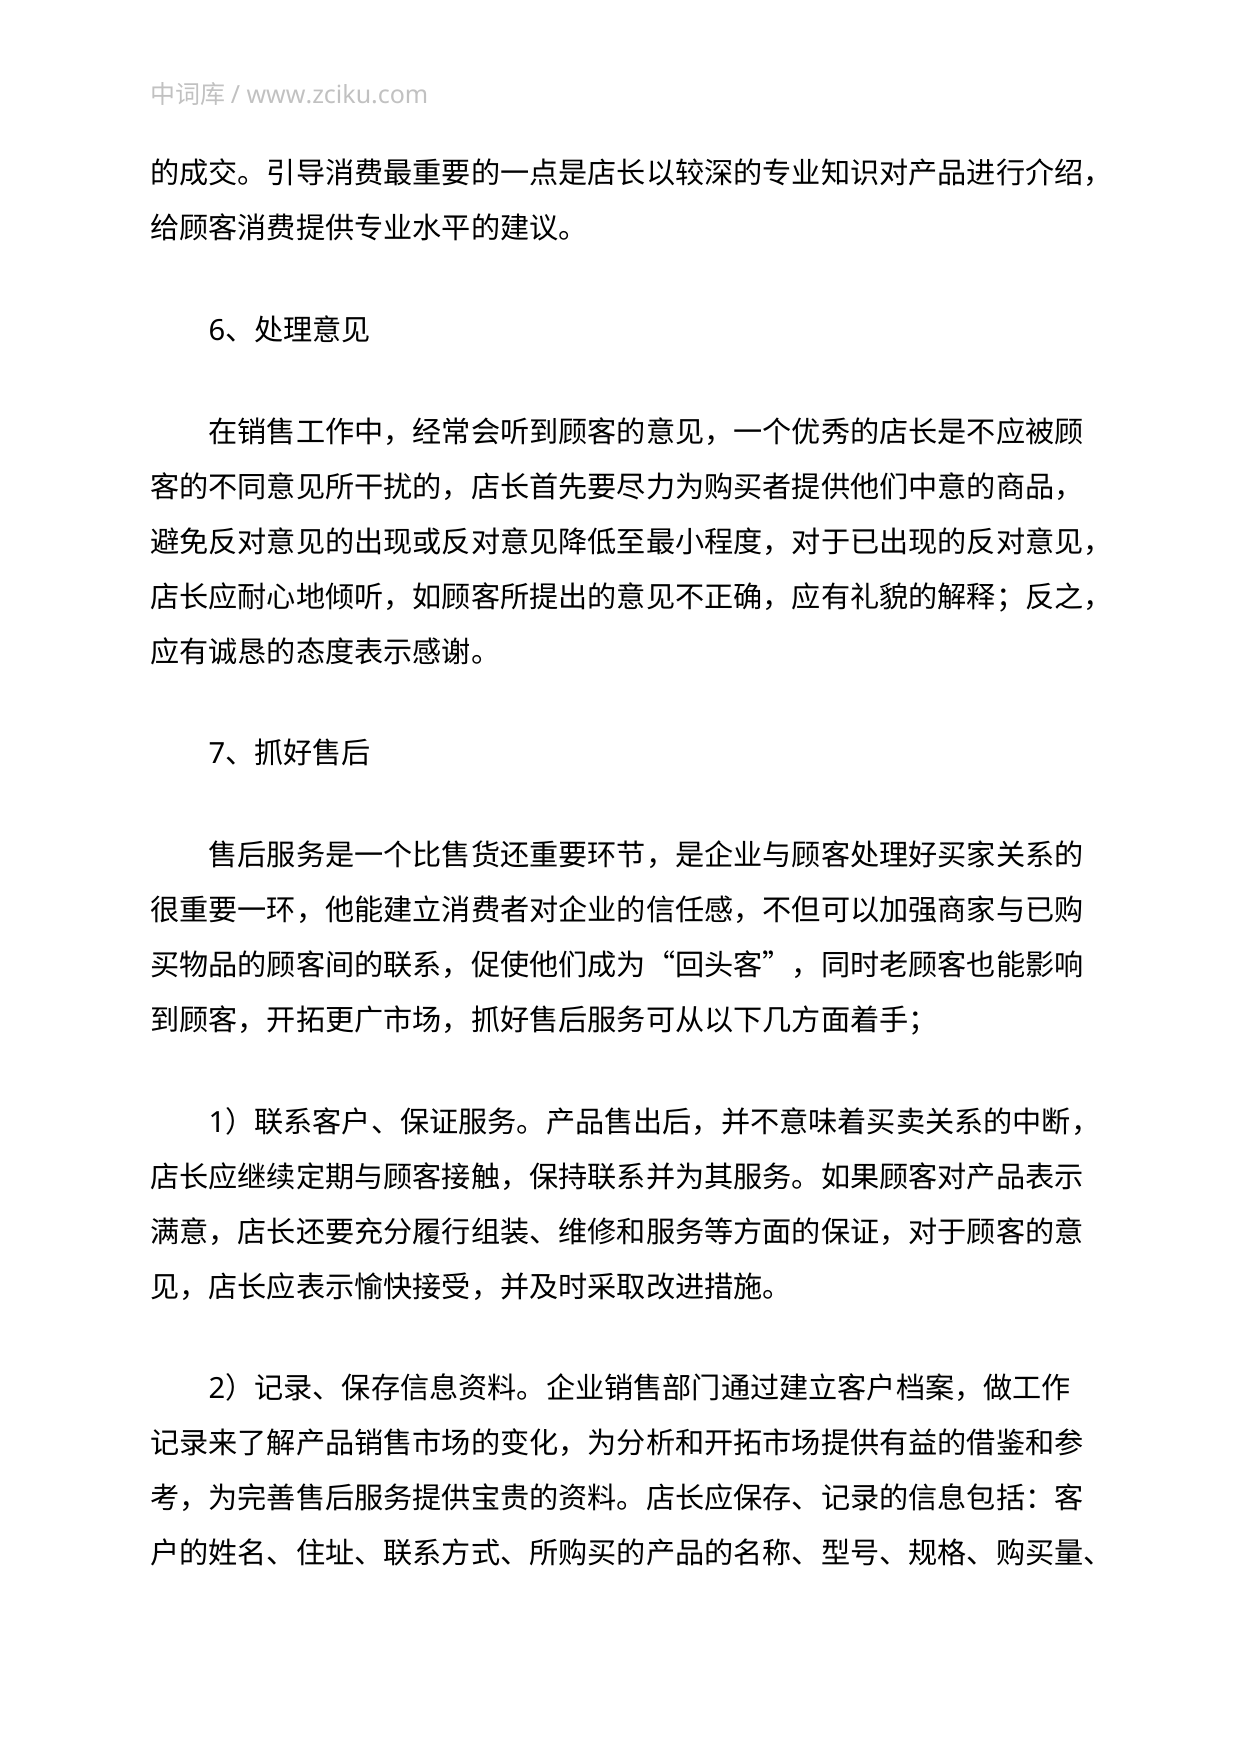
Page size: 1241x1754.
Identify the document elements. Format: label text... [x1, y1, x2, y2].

text 1）联系客户、保证服务。产品售出后，并不意味着买卖关系的中断，店长应继续定期与顾客接触，保持联系并为其服务。如果顾客对产品表示满意，店长还要充分履行组装、维修和服务等方面的保证，对于顾客的意见，店长应表示愉快接受，并及时采取改进措施。 [150, 1098, 1090, 1306]
text 6、处理意见 [150, 307, 1090, 349]
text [150, 1365, 1090, 1572]
text 在销售工作中，经常会听到顾客的意见，一个优秀的店长是不应被顾客的不同意见所干扰的，店长首先要尽力为购买者提供他们中意的商品，避免反对意见的出现或反对意见降低至最小程度，对于已出现的反对意见，店长应耐心地倾听，如顾客所提出的意见不正确，应有礼貌的解释；反之，应有诚恳的态度表示感谢。 [150, 409, 1090, 671]
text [150, 150, 1090, 247]
text 售后服务是一个比售货还重要环节，是企业与顾客处理好买家关系的很重要一环，他能建立消费者对企业的信任感，不但可以加强商家与已购买物品的顾客间的联系，促使他们成为“回头客”，同时老顾客也能影响到顾客，开拓更广市场，抓好售后服务可从以下几方面着手； [150, 832, 1090, 1039]
text 7、抓好售后 [150, 730, 1090, 772]
